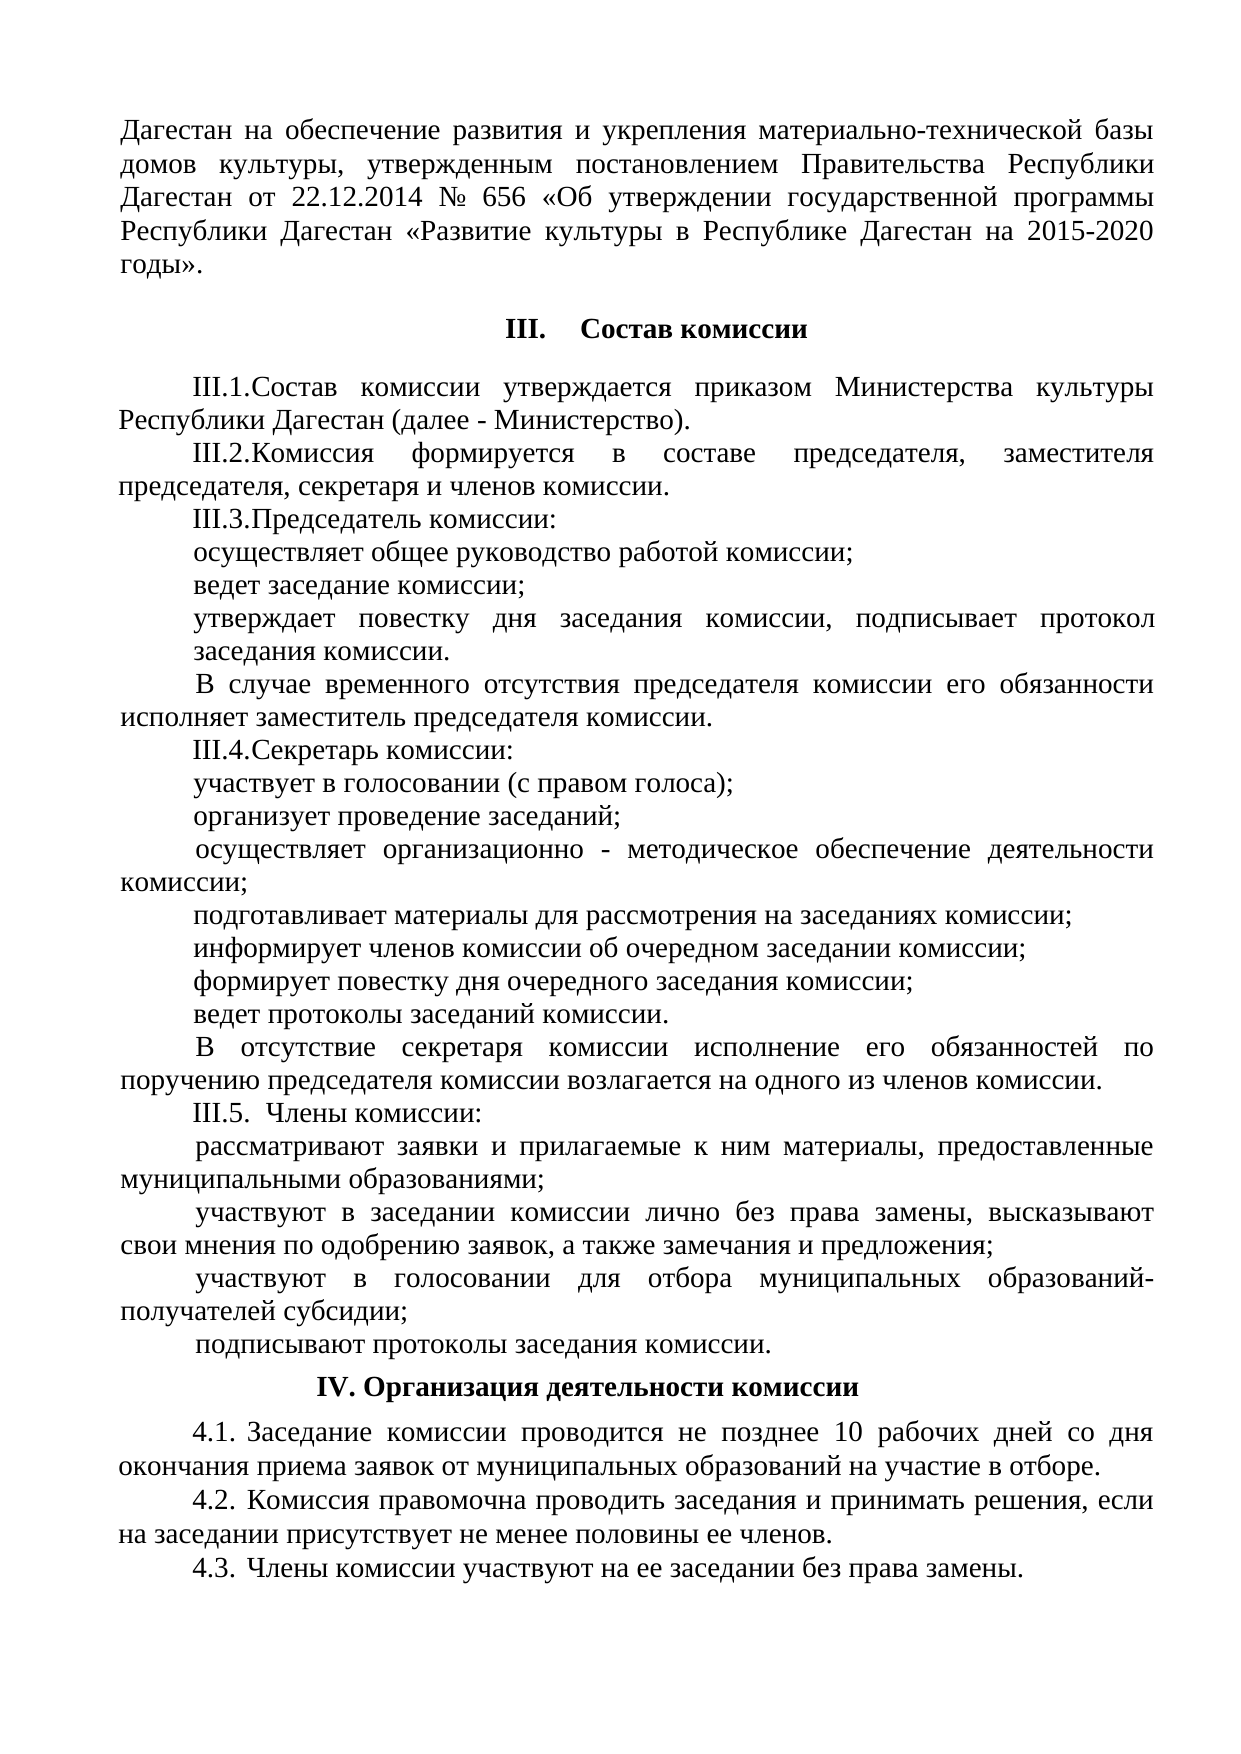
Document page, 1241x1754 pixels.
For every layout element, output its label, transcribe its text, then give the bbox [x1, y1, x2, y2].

list Состав комиссии [156, 315, 1157, 344]
text организует проведение заседаний; [193, 799, 715, 832]
list Комиссия формируется в составе председателя, заместителя председателя, секретаря и членов комиссии. [118, 436, 1155, 502]
list Секретарь комиссии: [192, 733, 1157, 766]
list Председатель комиссии: [118, 502, 1155, 535]
text подписывают протоколы заседания комиссии. [120, 1327, 1157, 1360]
text ведет заседание комиссии; [193, 568, 1156, 601]
text участвуют в голосовании для отбора муниципальных образований- получателей субсидии; [120, 1261, 1155, 1327]
text осуществляет организационно - методическое обеспечение деятельности комиссии; [120, 832, 1155, 898]
text В отсутствие секретаря комиссии исполнение его обязанностей по поручению председателя комиссии возлагается на одного из членов комиссии. [120, 1030, 1155, 1096]
list Заседание комиссии проводится не позднее 10 рабочих дней со дня окончания приема заявок от муниципальных образований на участие в отборе. [118, 1414, 1155, 1482]
text формирует повестку дня очередного заседания комиссии; [193, 964, 1157, 997]
text ведет протоколы заседаний комиссии. [193, 997, 1157, 1030]
list Комиссия правомочна проводить заседания и принимать решения, если на заседании присутствует не менее половины ее членов. [118, 1482, 1155, 1550]
text осуществляет общее руководство работой комиссии; [193, 535, 1156, 568]
list Члены комиссии участвуют на ее заседании без права замены. [118, 1550, 1155, 1584]
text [120, 113, 1155, 281]
text участвуют в заседании комиссии лично без права замены, высказывают свои мнения по одобрению заявок, а также замечания и предложения; [120, 1195, 1155, 1261]
text IV. Организация деятельности комиссии [316, 1373, 1157, 1402]
list Члены комиссии: [192, 1096, 1157, 1129]
text участвует в голосовании (с правом голоса); [193, 766, 1157, 799]
text В случае временного отсутствия председателя комиссии его обязанности исполняет заместитель председателя комиссии. [120, 667, 1155, 733]
text утверждает повестку дня заседания комиссии, подписывает протокол заседания комиссии. [193, 601, 1156, 667]
text подготавливает материалы для рассмотрения на заседаниях комиссии; информирует членов комиссии об очередном заседании комиссии; [193, 898, 1157, 964]
list Состав комиссии утверждается приказом Министерства культуры Республики Дагестан (далее - Министерство). [118, 370, 1155, 436]
text рассматривают заявки и прилагаемые к ним материалы, предоставленные муниципальными образованиями; [120, 1129, 1155, 1195]
